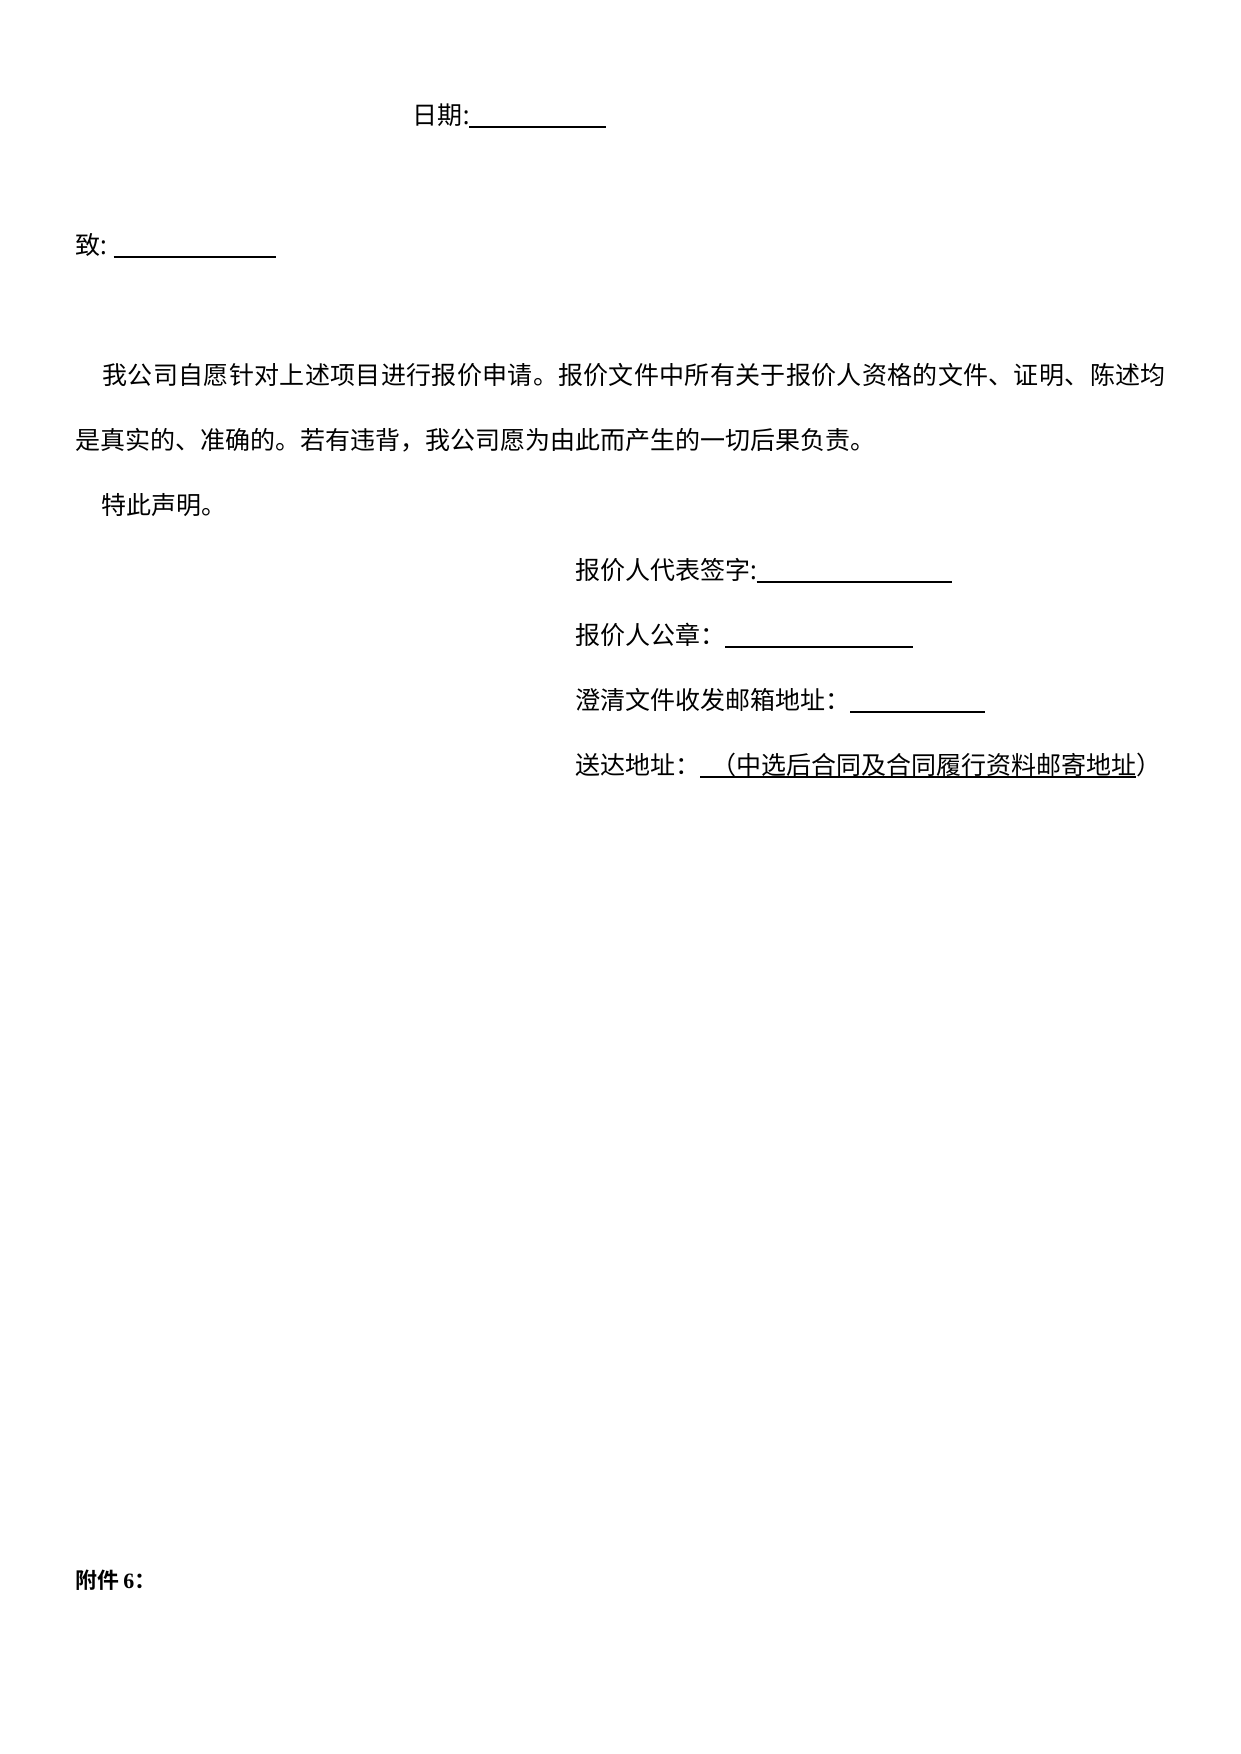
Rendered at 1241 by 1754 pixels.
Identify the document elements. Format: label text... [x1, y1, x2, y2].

text 报价人代表签字: [75, 536, 1165, 601]
text 送达地址： （中选后合同及合同履行资料邮寄地址） [75, 731, 1165, 796]
text 报价人公章： [75, 601, 1165, 666]
text 致: [75, 211, 1165, 276]
text 特此声明。 [75, 471, 1165, 536]
text 附件6： [75, 1563, 1165, 1595]
text 我公司自愿针对上述项目进行报价申请。报价文件中所有关于报价人资格的文件、证明、陈述均是真实的、准确的。若有违背，我公司愿为由此而产生的一切后果负责。 [75, 341, 1165, 471]
text 澄清文件收发邮箱地址： [75, 666, 1165, 731]
text 日期: [75, 81, 1165, 146]
